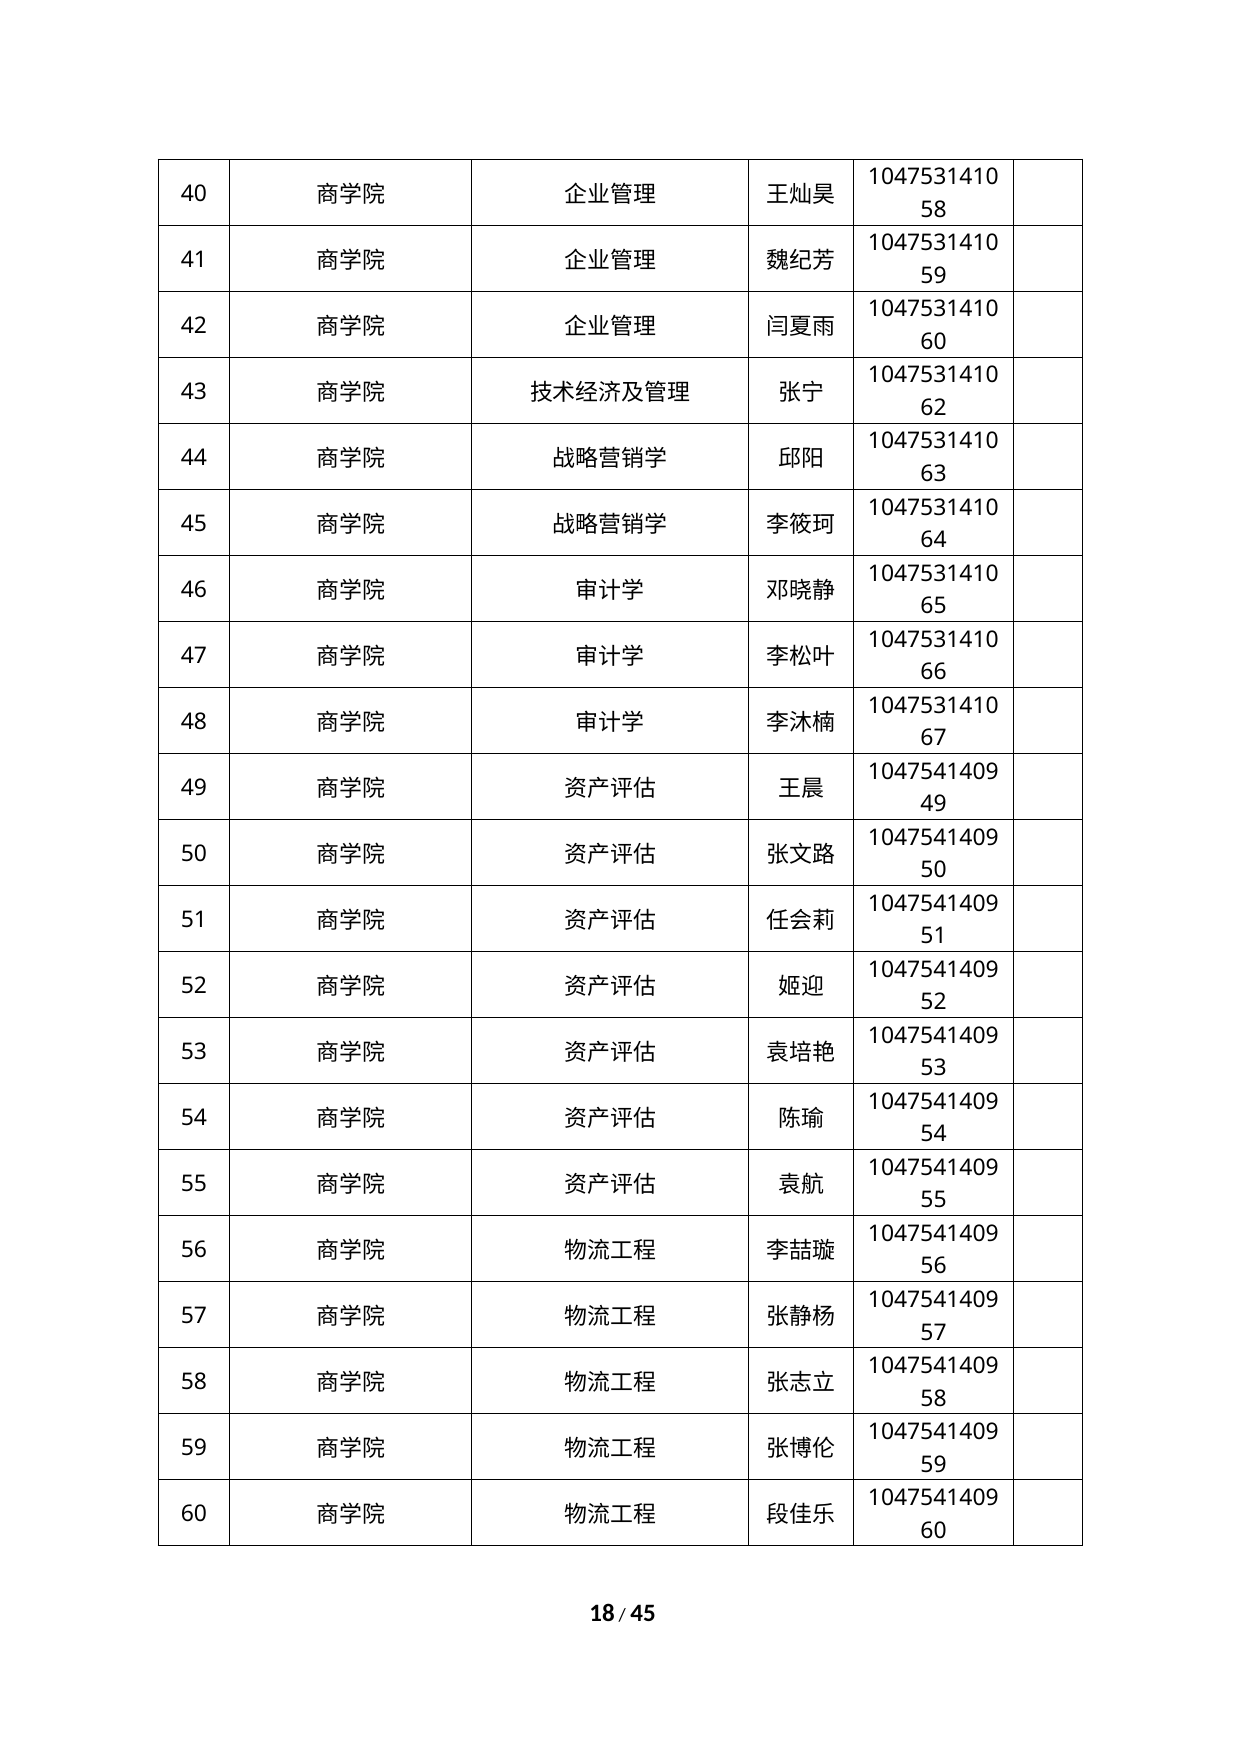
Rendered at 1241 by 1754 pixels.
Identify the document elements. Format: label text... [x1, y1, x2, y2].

table_cell [1014, 556, 1082, 621]
table_cell 企业管理 [472, 292, 748, 357]
table_cell [1014, 688, 1082, 753]
table_cell [1014, 490, 1082, 555]
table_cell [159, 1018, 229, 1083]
table_cell 李筱珂 [749, 490, 853, 555]
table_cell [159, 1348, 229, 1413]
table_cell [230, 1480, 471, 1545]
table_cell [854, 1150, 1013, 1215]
table_cell 技术经济及管理 [472, 358, 748, 423]
table_cell 41 [159, 226, 229, 291]
table_cell 商学院 [230, 424, 471, 489]
table_cell 魏纪芳 [749, 226, 853, 291]
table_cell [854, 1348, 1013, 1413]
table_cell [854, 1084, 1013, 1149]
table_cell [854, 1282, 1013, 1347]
table_cell 闫夏雨 [749, 292, 853, 357]
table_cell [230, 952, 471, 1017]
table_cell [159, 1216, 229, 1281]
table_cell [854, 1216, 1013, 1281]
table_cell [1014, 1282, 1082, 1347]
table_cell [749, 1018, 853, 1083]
table_cell 张文路 [749, 820, 853, 885]
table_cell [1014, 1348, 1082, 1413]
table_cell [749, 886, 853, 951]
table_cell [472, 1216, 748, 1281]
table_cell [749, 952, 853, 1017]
table_cell 李松叶 [749, 622, 853, 687]
table_cell 45 [159, 490, 229, 555]
table_cell [1014, 292, 1082, 357]
table_cell 商学院 [230, 754, 471, 819]
table_cell [1014, 754, 1082, 819]
table_cell [1014, 160, 1082, 224]
table_cell 104753141060 [854, 292, 1013, 357]
table_cell 47 [159, 622, 229, 687]
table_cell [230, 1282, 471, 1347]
table_cell 审计学 [472, 556, 748, 621]
table_cell 104753141065 [854, 556, 1013, 621]
table_cell 104753141064 [854, 490, 1013, 555]
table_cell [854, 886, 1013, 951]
table_cell 40 [159, 160, 229, 224]
table_cell 商学院 [230, 292, 471, 357]
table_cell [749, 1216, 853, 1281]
table_cell 48 [159, 688, 229, 753]
table_cell [1014, 358, 1082, 423]
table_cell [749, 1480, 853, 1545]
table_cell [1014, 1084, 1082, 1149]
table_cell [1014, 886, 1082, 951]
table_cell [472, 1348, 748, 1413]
table_cell 商学院 [230, 688, 471, 753]
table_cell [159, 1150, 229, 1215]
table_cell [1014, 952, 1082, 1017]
table_cell 邓晓静 [749, 556, 853, 621]
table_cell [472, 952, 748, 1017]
table_cell [1014, 622, 1082, 687]
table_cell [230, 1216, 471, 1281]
table_cell 50 [159, 820, 229, 885]
table_cell 104753141067 [854, 688, 1013, 753]
table_cell 商学院 [230, 490, 471, 555]
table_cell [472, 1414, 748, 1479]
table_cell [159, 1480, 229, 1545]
table_cell 企业管理 [472, 160, 748, 224]
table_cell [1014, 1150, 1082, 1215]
table_cell 商学院 [230, 622, 471, 687]
table_cell 104754140950 [854, 820, 1013, 885]
table_cell 战略营销学 [472, 490, 748, 555]
table_cell 李沐楠 [749, 688, 853, 753]
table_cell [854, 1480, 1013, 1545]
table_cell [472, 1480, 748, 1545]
table_cell 企业管理 [472, 226, 748, 291]
table_cell 战略营销学 [472, 424, 748, 489]
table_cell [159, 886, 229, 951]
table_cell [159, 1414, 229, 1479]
table_cell 王晨 [749, 754, 853, 819]
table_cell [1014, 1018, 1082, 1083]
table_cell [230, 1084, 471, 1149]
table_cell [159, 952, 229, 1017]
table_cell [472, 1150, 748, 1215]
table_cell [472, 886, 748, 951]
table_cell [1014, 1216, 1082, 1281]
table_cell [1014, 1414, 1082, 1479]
table_cell 商学院 [230, 556, 471, 621]
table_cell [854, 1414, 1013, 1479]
table_cell 王灿昊 [749, 160, 853, 224]
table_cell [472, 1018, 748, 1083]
table_cell 资产评估 [472, 820, 748, 885]
table_cell 审计学 [472, 622, 748, 687]
table_cell 商学院 [230, 358, 471, 423]
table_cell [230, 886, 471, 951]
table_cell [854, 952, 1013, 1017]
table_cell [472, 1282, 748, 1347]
table_cell [1014, 820, 1082, 885]
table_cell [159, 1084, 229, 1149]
table_cell 邱阳 [749, 424, 853, 489]
table_cell [1014, 226, 1082, 291]
table_cell [1014, 424, 1082, 489]
table_cell 审计学 [472, 688, 748, 753]
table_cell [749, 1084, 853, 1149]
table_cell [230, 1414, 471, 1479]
table_cell 104753141058 [854, 160, 1013, 224]
table_cell 商学院 [230, 160, 471, 224]
table_cell 44 [159, 424, 229, 489]
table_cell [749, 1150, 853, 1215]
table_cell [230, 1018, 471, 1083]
table_cell 张宁 [749, 358, 853, 423]
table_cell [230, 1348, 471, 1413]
table_cell 104753141063 [854, 424, 1013, 489]
table_cell 104753141059 [854, 226, 1013, 291]
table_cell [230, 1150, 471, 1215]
table_cell 商学院 [230, 820, 471, 885]
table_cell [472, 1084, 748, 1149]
table_cell 商学院 [230, 226, 471, 291]
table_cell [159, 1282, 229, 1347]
table_cell 42 [159, 292, 229, 357]
table_cell 资产评估 [472, 754, 748, 819]
table_cell 104753141062 [854, 358, 1013, 423]
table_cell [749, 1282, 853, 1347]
table_cell 49 [159, 754, 229, 819]
table_cell 104754140949 [854, 754, 1013, 819]
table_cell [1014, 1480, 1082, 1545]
table_cell 104753141066 [854, 622, 1013, 687]
table_cell 43 [159, 358, 229, 423]
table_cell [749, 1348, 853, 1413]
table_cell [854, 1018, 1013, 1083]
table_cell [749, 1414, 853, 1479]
table_cell 46 [159, 556, 229, 621]
